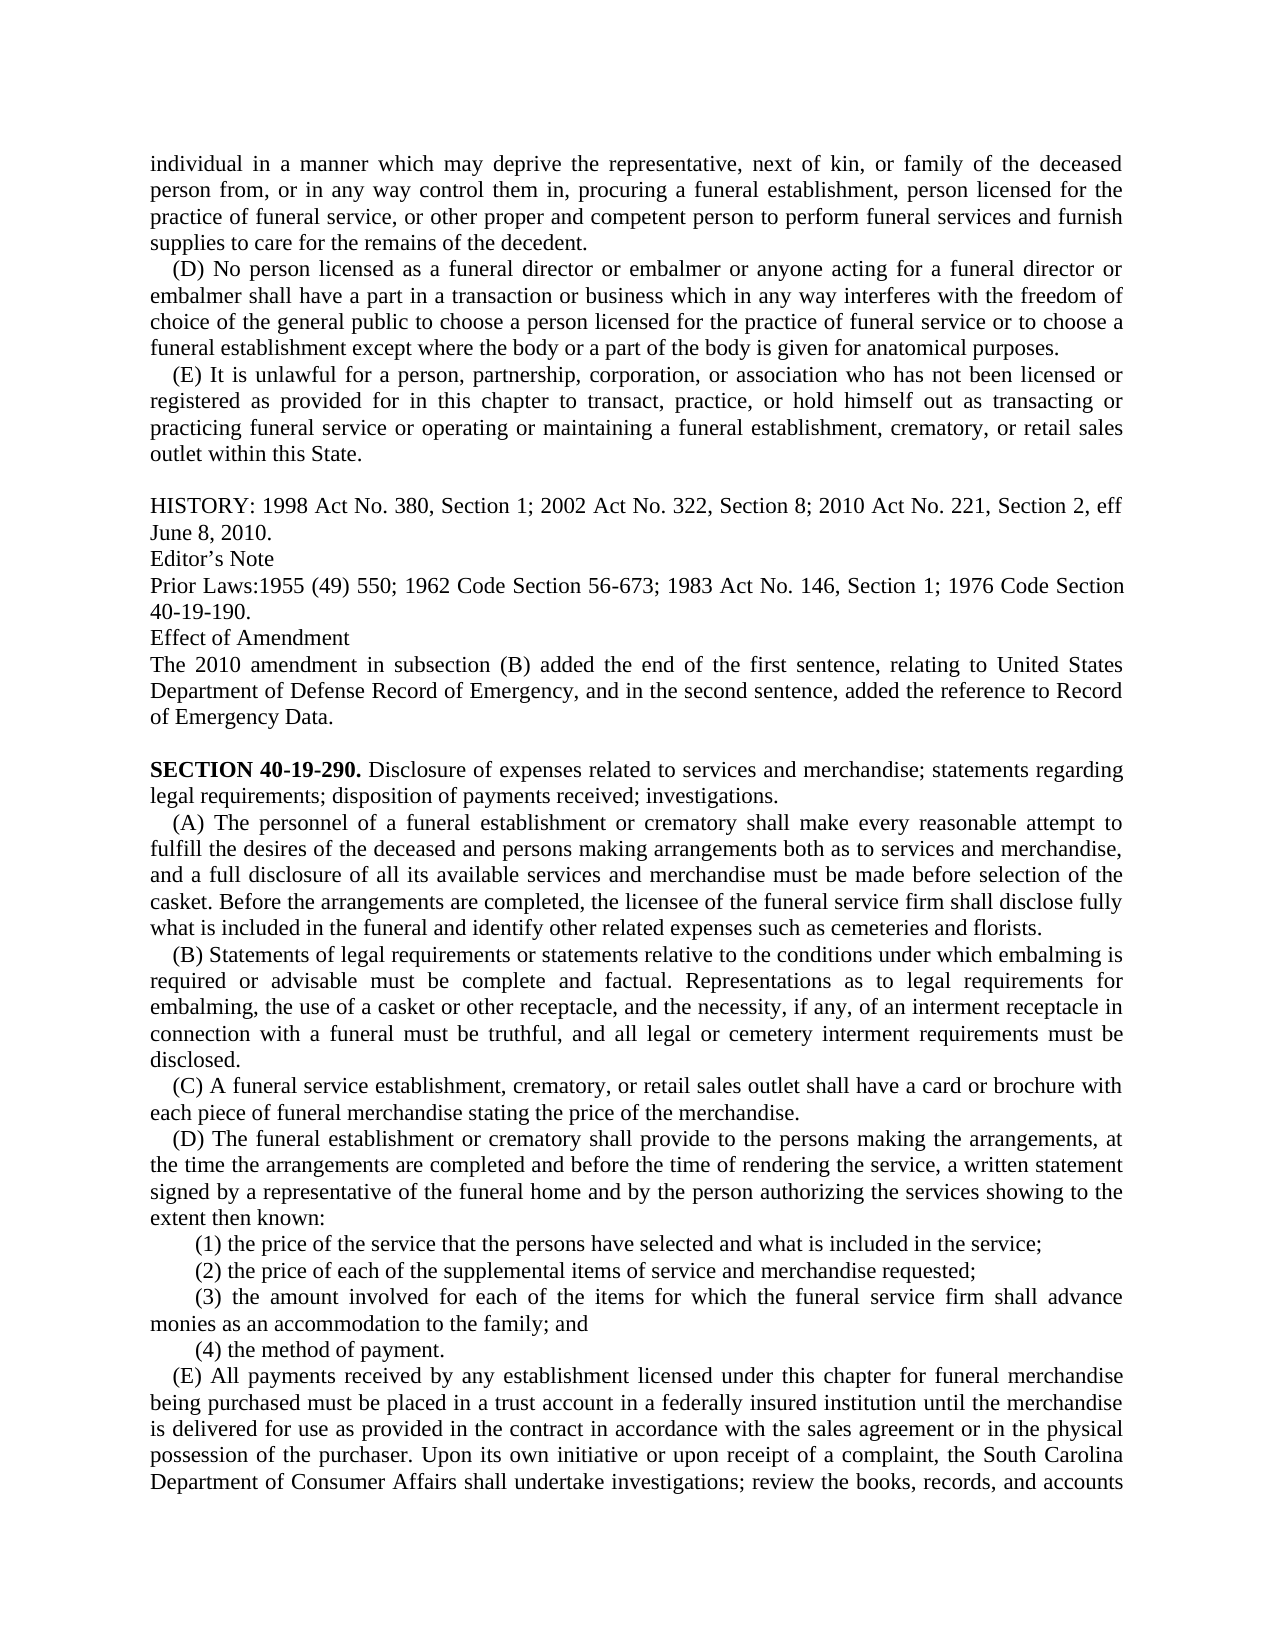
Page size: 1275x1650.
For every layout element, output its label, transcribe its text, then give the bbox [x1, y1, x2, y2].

text Effect of Amendment [150, 624, 1125, 651]
text SECTION 40-19-290. Disclosure of expenses related to services and merchandise; statements regarding legal requirements; disposition of payments received; investigations. [150, 756, 1125, 809]
text (3) the amount involved for each of the items for which the funeral service firm shall advance monies as an accommodation to the family; and [150, 1283, 1125, 1336]
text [150, 150, 1125, 255]
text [150, 1362, 1125, 1494]
text (B) Statements of legal requirements or statements relative to the conditions under which embalming is required or advisable must be complete and factual. Representations as to legal requirements for embalming, the use of a casket or other receptacle, and the necessity, if any, of an interment receptacle in connection with a funeral must be truthful, and all legal or cemetery interment requirements must be disclosed. [150, 941, 1125, 1072]
text (C) A funeral service establishment, crematory, or retail sales outlet shall have a card or brochure with each piece of funeral merchandise stating the price of the merchandise. [150, 1072, 1125, 1125]
text Editor’s Note [150, 545, 1125, 572]
text (A) The personnel of a funeral establishment or crematory shall make every reasonable attempt to fulfill the desires of the deceased and persons making arrangements both as to services and merchandise, and a full disclosure of all its available services and merchandise must be made before selection of the casket. Before the arrangements are completed, the licensee of the funeral service firm shall disclose fully what is included in the funeral and identify other related expenses such as cemeteries and florists. [150, 809, 1125, 941]
text (E) It is unlawful for a person, partnership, corporation, or association who has not been licensed or registered as provided for in this chapter to transact, practice, or hold himself out as transacting or practicing funeral service or operating or maintaining a funeral establishment, crematory, or retail sales outlet within this State. [150, 361, 1125, 466]
text (D) The funeral establishment or crematory shall provide to the persons making the arrangements, at the time the arrangements are completed and before the time of rendering the service, a written statement signed by a representative of the funeral home and by the person authorizing the services showing to the extent then known: [150, 1125, 1125, 1231]
text (4) the method of payment. [150, 1336, 1125, 1362]
text Prior Laws:1955 (49) 550; 1962 Code Section 56-673; 1983 Act No. 146, Section 1; 1976 Code Section 40-19-190. [150, 572, 1125, 624]
text (D) No person licensed as a funeral director or embalmer or anyone acting for a funeral director or embalmer shall have a part in a transaction or business which in any way interferes with the freedom of choice of the general public to choose a person licensed for the practice of funeral service or to choose a funeral establishment except where the body or a part of the body is given for anatomical purposes. [150, 255, 1125, 361]
text The 2010 amendment in subsection (B) added the end of the first sentence, relating to United States Department of Defense Record of Emergency, and in the second sentence, added the reference to Record of Emergency Data. [150, 651, 1125, 730]
text (1) the price of the service that the persons have selected and what is included in the service; [150, 1231, 1125, 1257]
text (2) the price of each of the supplemental items of service and merchandise requested; [150, 1257, 1125, 1283]
text HISTORY: 1998 Act No. 380, Section 1; 2002 Act No. 322, Section 8; 2010 Act No. 221, Section 2, eff June 8, 2010. [150, 493, 1125, 545]
